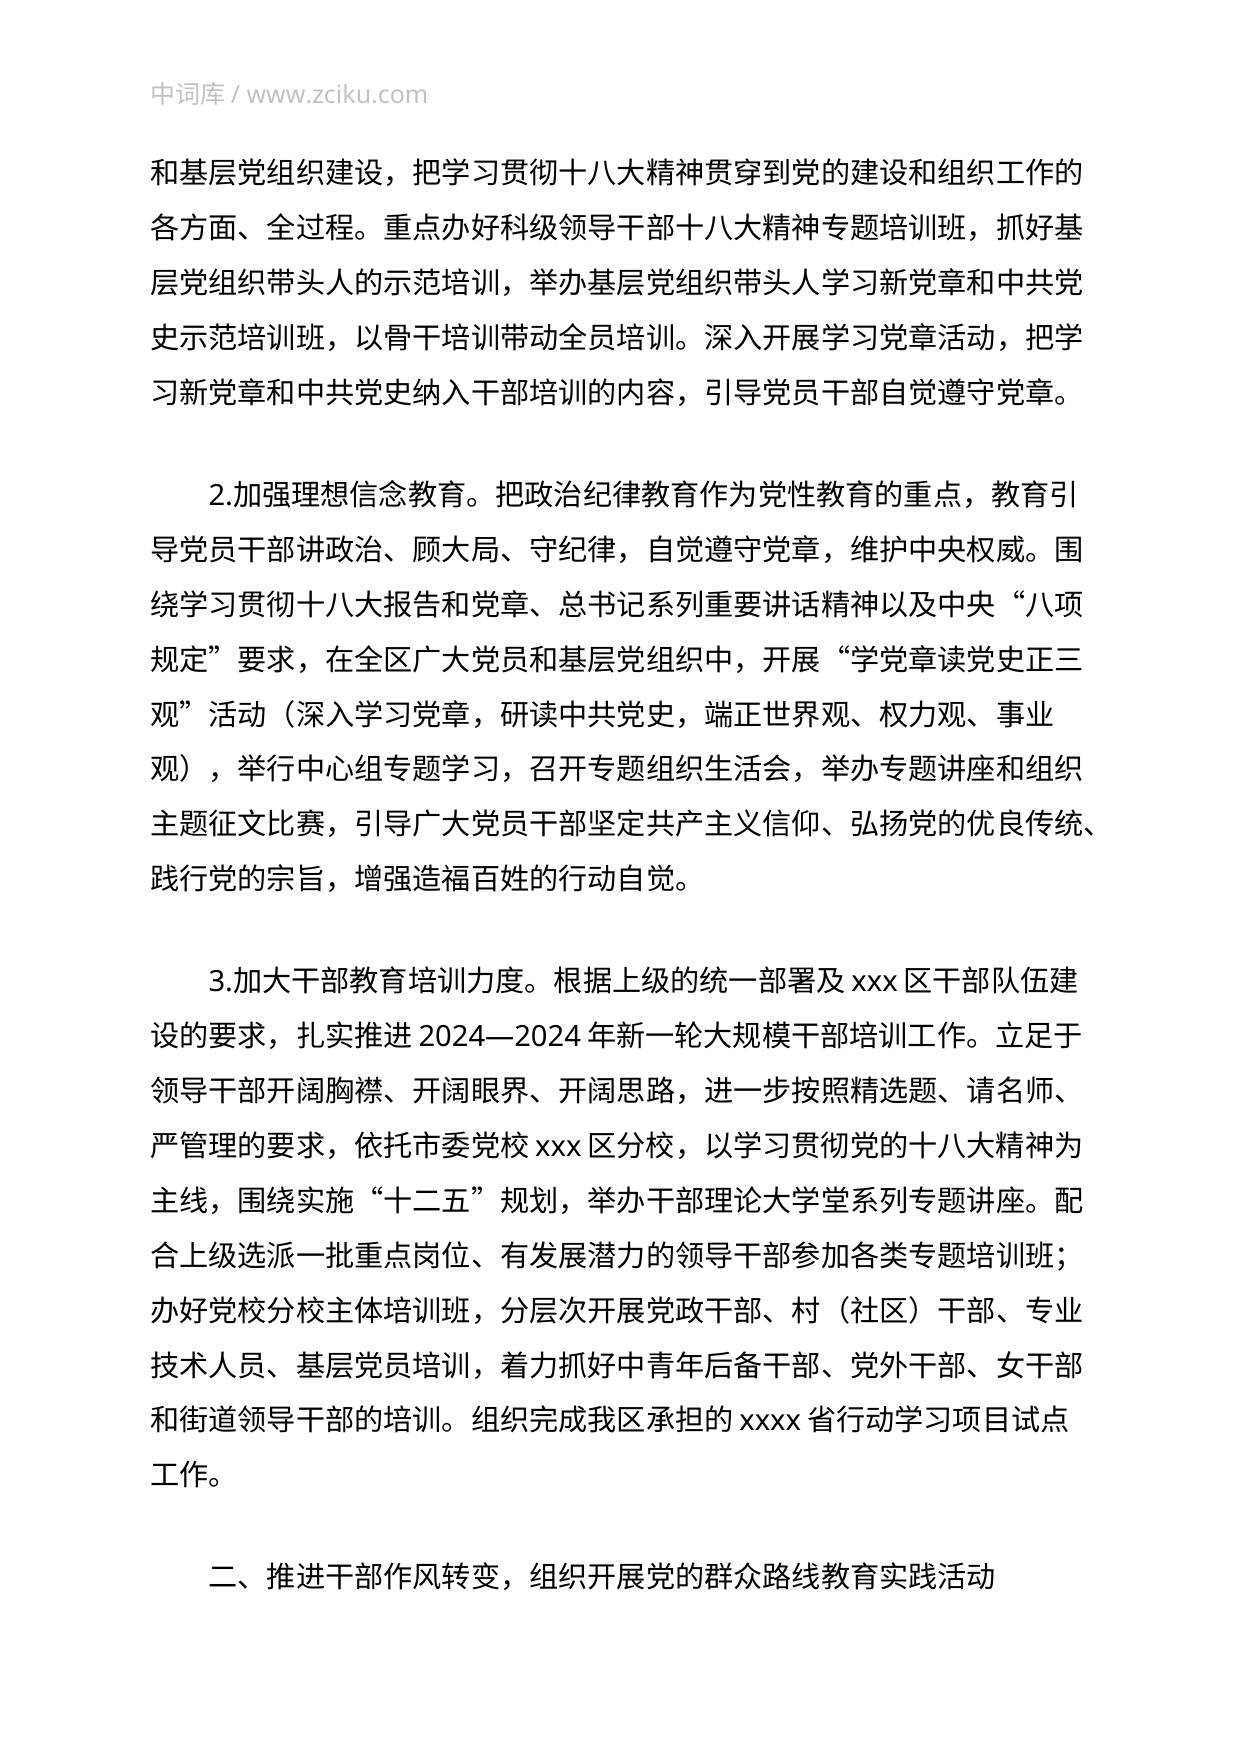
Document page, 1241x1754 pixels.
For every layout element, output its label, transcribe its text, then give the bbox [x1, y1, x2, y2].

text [150, 150, 1090, 412]
text 2.加强理想信念教育。把政治纪律教育作为党性教育的重点，教育引导党员干部讲政治、顾大局、守纪律，自觉遵守党章，维护中央权威。围绕学习贯彻十八大报告和党章、总书记系列重要讲话精神以及中央“八项规定”要求，在全区广大党员和基层党组织中，开展“学党章读党史正三观”活动（深入学习党章，研读中共党史，端正世界观、权力观、事业观），举行中心组专题学习，召开专题组织生活会，举办专题讲座和组织主题征文比赛，引导广大党员干部坚定共产主义信仰、弘扬党的优良传统、践行党的宗旨，增强造福百姓的行动自觉。 [150, 471, 1090, 898]
text 二、推进干部作风转变，组织开展党的群众路线教育实践活动 [150, 1554, 1090, 1596]
text 3.加大干部教育培训力度。根据上级的统一部署及xxx区干部队伍建设的要求，扎实推进2024—2024年新一轮大规模干部培训工作。立足于领导干部开阔胸襟、开阔眼界、开阔思路，进一步按照精选题、请名师、严管理的要求，依托市委党校xxx区分校，以学习贯彻党的十八大精神为主线，围绕实施“十二五”规划，举办干部理论大学堂系列专题讲座。配合上级选派一批重点岗位、有发展潜力的领导干部参加各类专题培训班；办好党校分校主体培训班，分层次开展党政干部、村（社区）干部、专业技术人员、基层党员培训，着力抓好中青年后备干部、党外干部、女干部和街道领导干部的培训。组织完成我区承担的xxxx省行动学习项目试点工作。 [150, 957, 1090, 1494]
